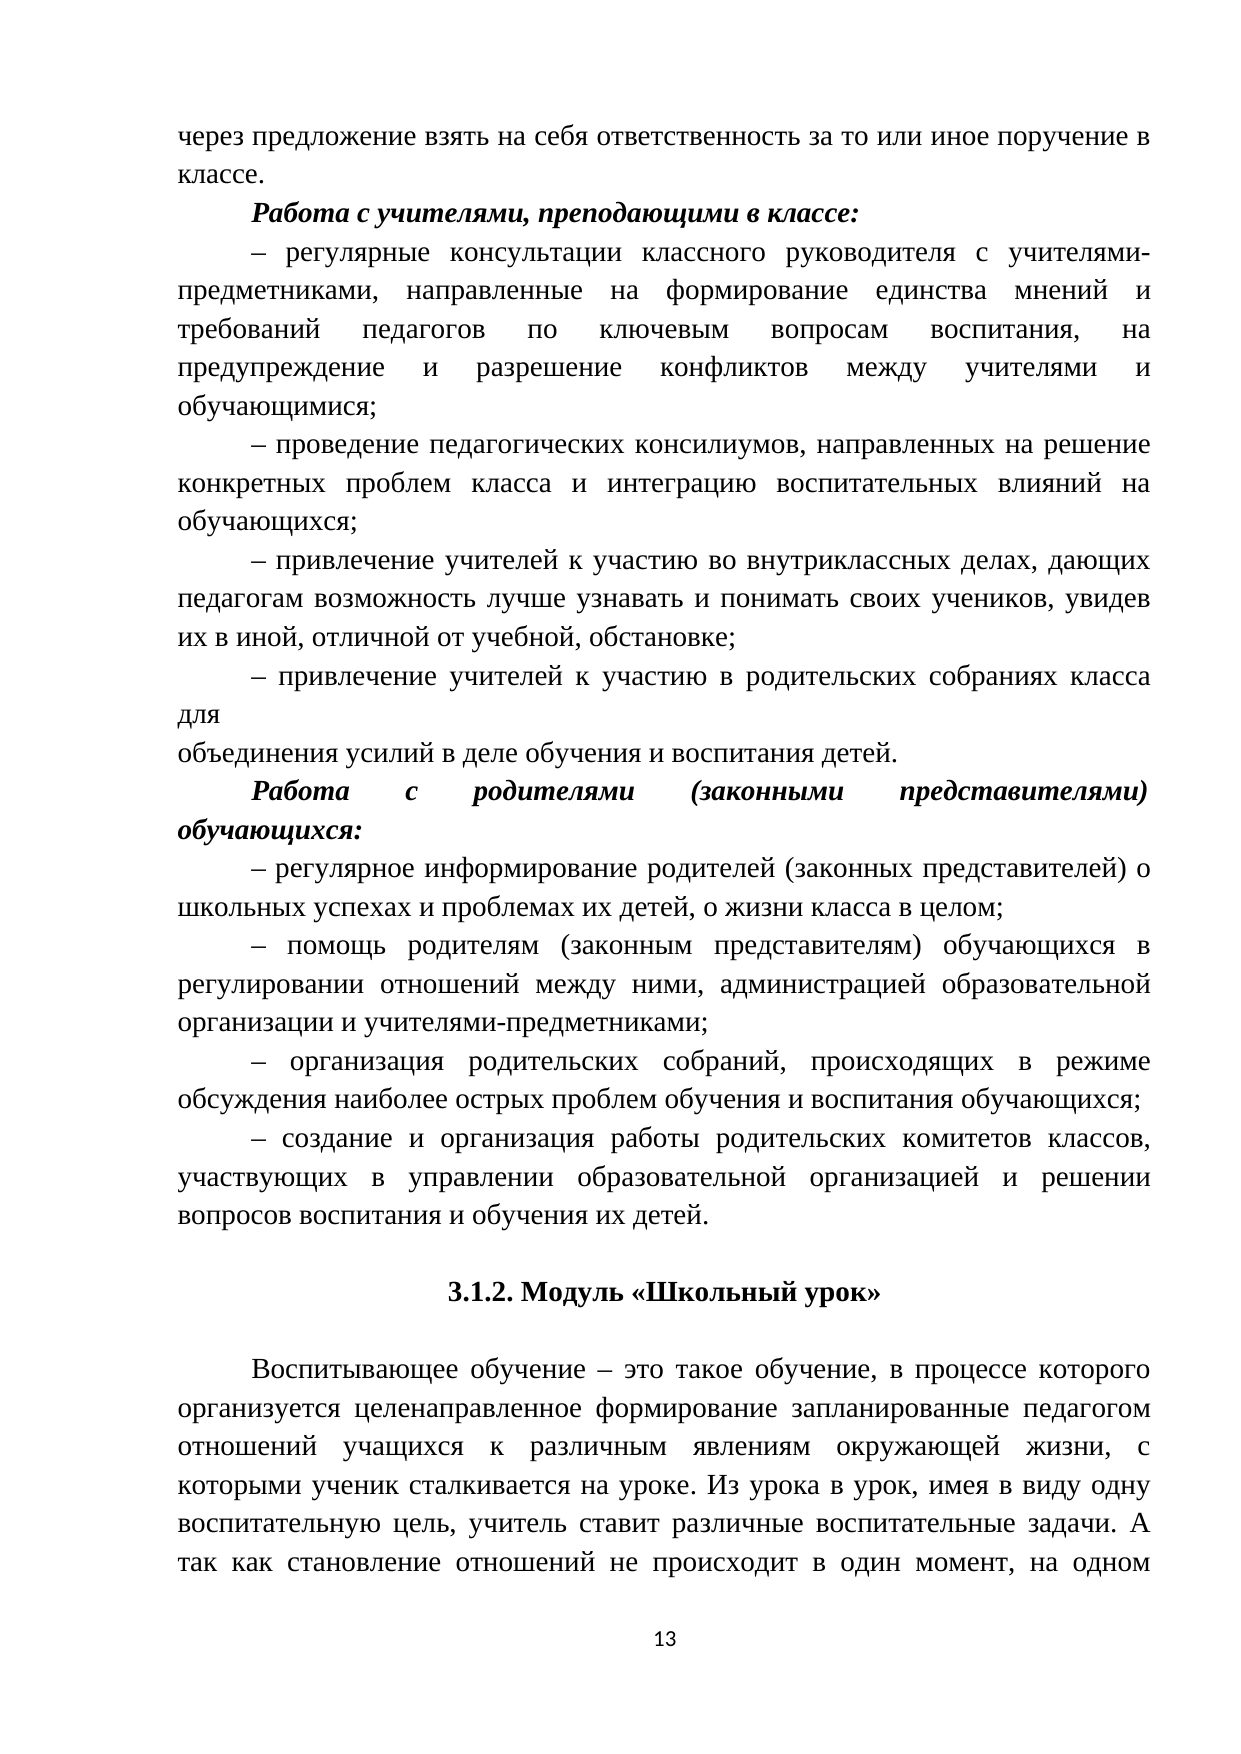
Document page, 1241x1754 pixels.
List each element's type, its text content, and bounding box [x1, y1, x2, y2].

text Работа с учителями, преподающими в классе: [177, 195, 1152, 229]
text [177, 118, 1152, 190]
text – регулярное информирование родителей (законных представителей) о школьных успехах и проблемах их детей, о жизни класса в целом; [177, 850, 1152, 922]
text – помощь родителям (законным представителям) обучающихся в регулировании отношений между ними, администрацией образовательной организации и учителями-предметниками; [177, 927, 1152, 1038]
text – создание и организация работы родительских комитетов классов, участвующих в управлении образовательной организацией и решении вопросов воспитания и обучения их детей. [177, 1120, 1152, 1231]
text – привлечение учителей к участию в родительских собраниях класса для [177, 658, 1152, 730]
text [177, 1351, 1152, 1578]
text Работа с родителями (законными представителями) обучающихся: [177, 773, 1152, 845]
text объединения усилий в деле обучения и воспитания детей. [177, 735, 1152, 768]
text 3.1.2. Модуль «Школьный урок» [177, 1274, 1152, 1308]
text – проведение педагогических консилиумов, направленных на решение конкретных проблем класса и интеграцию воспитательных влияний на обучающихся; [177, 426, 1152, 537]
text – организация родительских собраний, происходящих в режиме обсуждения наиболее острых проблем обучения и воспитания обучающихся; [177, 1043, 1152, 1115]
text – привлечение учителей к участию во внутриклассных делах, дающих педагогам возможность лучше узнавать и понимать своих учеников, увидев их в иной, отличной от учебной, обстановке; [177, 542, 1152, 653]
text – регулярные консультации классного руководителя с учителями-предметниками, направленные на формирование единства мнений и требований педагогов по ключевым вопросам воспитания, на предупреждение и разрешение конфликтов между учителями и обучающимися; [177, 234, 1152, 421]
